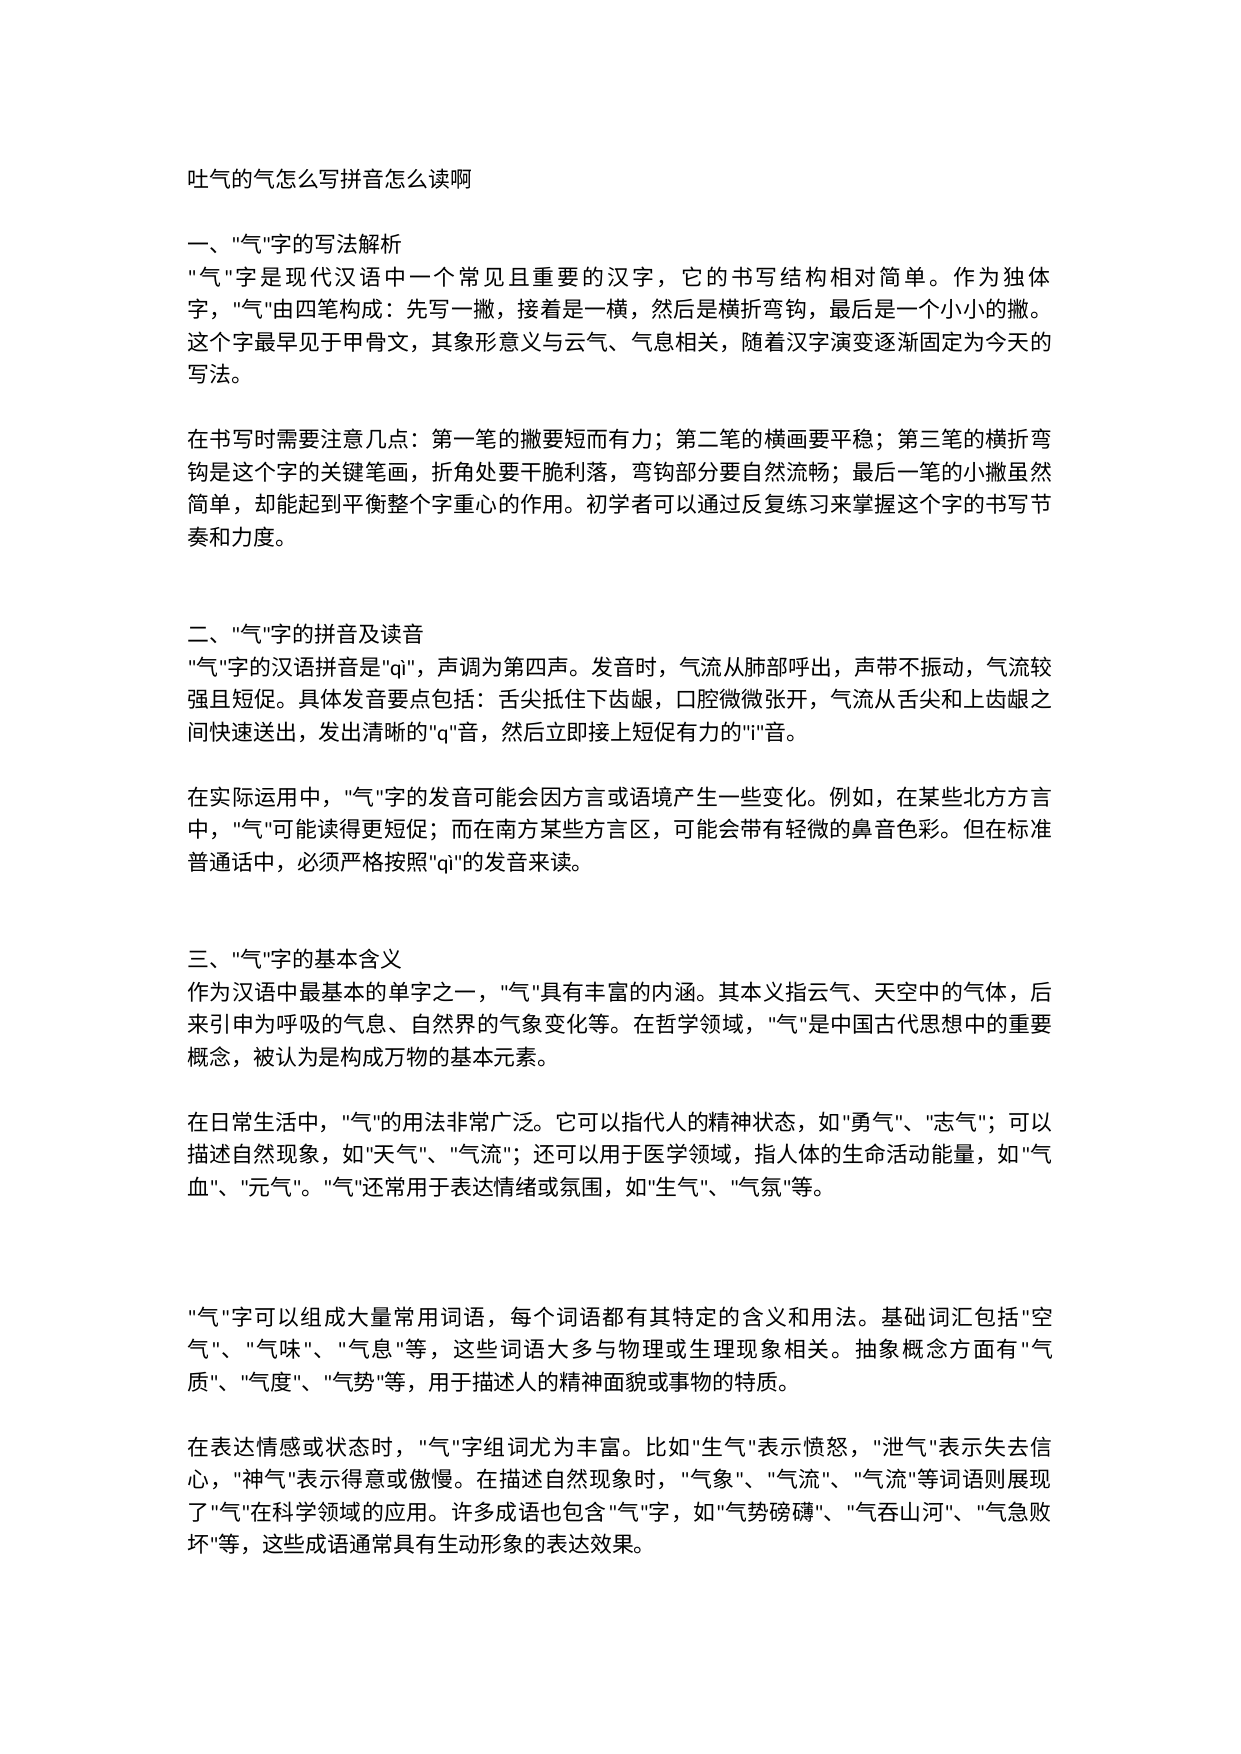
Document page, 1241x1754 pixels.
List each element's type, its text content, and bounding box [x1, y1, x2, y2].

text "气"字的汉语拼音是"qì"，声调为第四声。发音时，气流从肺部呼出，声带不振动，气流较强且短促。具体发音要点包括：舌尖抵住下齿龈，口腔微微张开，气流从舌尖和上齿龈之间快速送出，发出清晰的"q"音，然后立即接上短促有力的"i"音。 [187, 649, 1053, 747]
text 三、"气"字的基本含义 [187, 942, 1053, 974]
text 在日常生活中，"气"的用法非常广泛。它可以指代人的精神状态，如"勇气"、"志气"；可以描述自然现象，如"天气"、"气流"；还可以用于医学领域，指人体的生命活动能量，如"气血"、"元气"。"气"还常用于表达情绪或氛围，如"生气"、"气氛"等。 [187, 1104, 1053, 1202]
text "气"字是现代汉语中一个常见且重要的汉字，它的书写结构相对简单。作为独体字，"气"由四笔构成：先写一撇，接着是一横，然后是横折弯钩，最后是一个小小的撇。这个字最早见于甲骨文，其象形意义与云气、气息相关，随着汉字演变逐渐固定为今天的写法。 [187, 259, 1053, 389]
text 一、"气"字的写法解析 [187, 227, 1053, 259]
text 吐气的气怎么写拼音怎么读啊 [187, 162, 1053, 194]
text 作为汉语中最基本的单字之一，"气"具有丰富的内涵。其本义指云气、天空中的气体，后来引申为呼吸的气息、自然界的气象变化等。在哲学领域，"气"是中国古代思想中的重要概念，被认为是构成万物的基本元素。 [187, 974, 1053, 1072]
text 在书写时需要注意几点：第一笔的撇要短而有力；第二笔的横画要平稳；第三笔的横折弯钩是这个字的关键笔画，折角处要干脆利落，弯钩部分要自然流畅；最后一笔的小撇虽然简单，却能起到平衡整个字重心的作用。初学者可以通过反复练习来掌握这个字的书写节奏和力度。 [187, 422, 1053, 552]
text 在实际运用中，"气"字的发音可能会因方言或语境产生一些变化。例如，在某些北方方言中，"气"可能读得更短促；而在南方某些方言区，可能会带有轻微的鼻音色彩。但在标准普通话中，必须严格按照"qì"的发音来读。 [187, 779, 1053, 877]
text "气"字可以组成大量常用词语，每个词语都有其特定的含义和用法。基础词汇包括"空气"、"气味"、"气息"等，这些词语大多与物理或生理现象相关。抽象概念方面有"气质"、"气度"、"气势"等，用于描述人的精神面貌或事物的特质。 [187, 1299, 1053, 1397]
text 二、"气"字的拼音及读音 [187, 617, 1053, 649]
text 在表达情感或状态时，"气"字组词尤为丰富。比如"生气"表示愤怒，"泄气"表示失去信心，"神气"表示得意或傲慢。在描述自然现象时，"气象"、"气流"、"气流"等词语则展现了"气"在科学领域的应用。许多成语也包含"气"字，如"气势磅礴"、"气吞山河"、"气急败坏"等，这些成语通常具有生动形象的表达效果。 [187, 1429, 1053, 1559]
